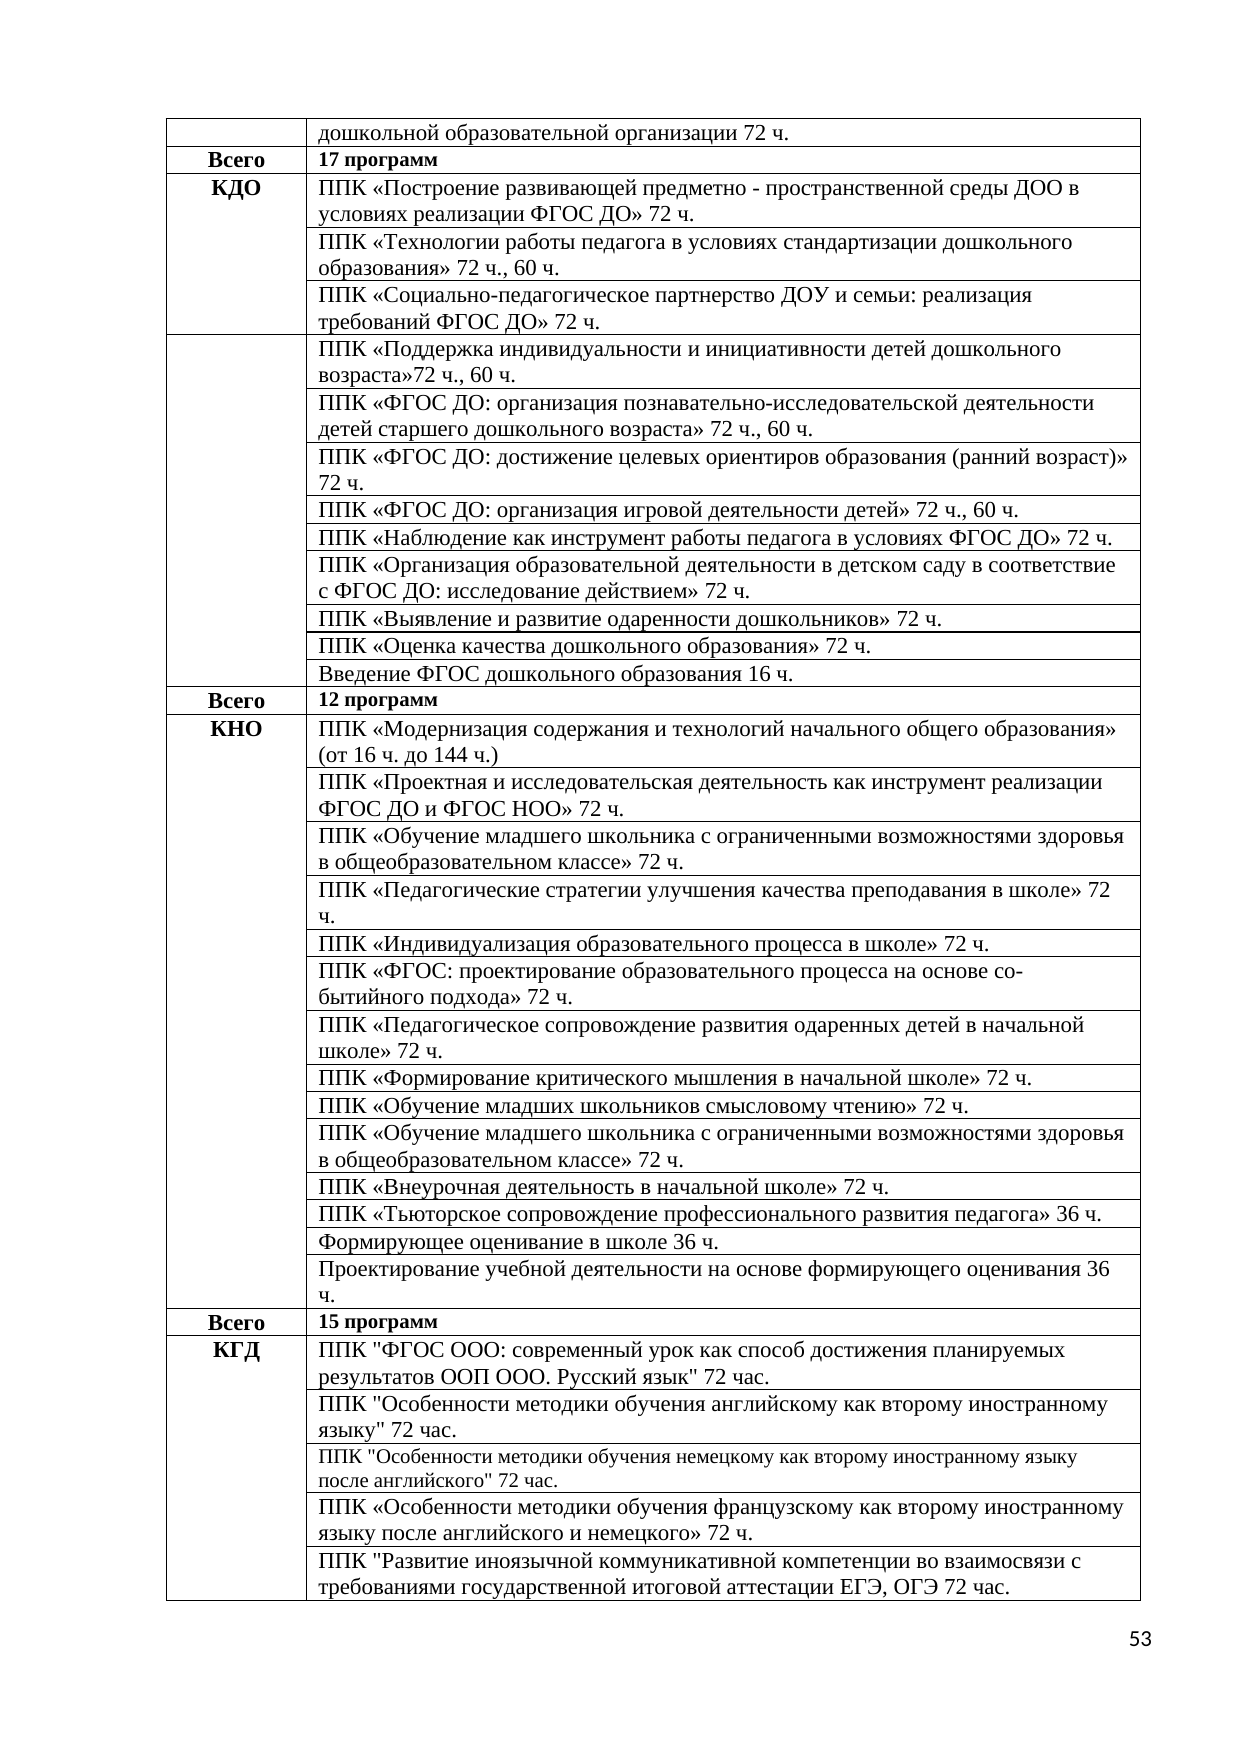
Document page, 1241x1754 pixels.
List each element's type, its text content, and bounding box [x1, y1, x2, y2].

table_cell Формирующее оценивание в школе 36 ч. [307, 1228, 1140, 1254]
table_cell Проектирование учебной деятельности на основе формирующего оценивания 36 ч. [307, 1255, 1140, 1308]
table_cell ППК «Обучение младшего школьника с ограниченными возможностями здоровья в общеобразовательном классе» 72 ч. [307, 1119, 1140, 1172]
table_cell ППК «ФГОС ДО: организация игровой деятельности детей» 72 ч., 60 ч. [307, 496, 1140, 523]
table_cell КНО [167, 715, 306, 1308]
table_cell КГД [167, 1336, 306, 1599]
table_cell ППК «Индивидуализация образовательного процесса в школе» 72 ч. [307, 930, 1140, 956]
table_cell 17 программ [307, 147, 1140, 173]
table_cell ППК «Выявление и развитие одаренности дошкольников» 72 ч. [307, 605, 1140, 631]
table_cell ППК «Обучение младших школьников смысловому чтению» 72 ч. [307, 1092, 1140, 1118]
table_cell КДО [167, 174, 306, 334]
table_cell ППК «Наблюдение как инструмент работы педагога в условиях ФГОС ДО» 72 ч. [307, 524, 1140, 550]
table_cell ППК «Поддержка индивидуальности и инициативности детей дошкольного возраста»72 ч., 60 ч. [307, 335, 1140, 388]
table_cell ППК «Социально-педагогическое партнерство ДОУ и семьи: реализация требований ФГОС ДО» 72 ч. [307, 281, 1140, 334]
table_cell ППК «Тьюторское сопровождение профессионального развития педагога» 36 ч. [307, 1200, 1140, 1227]
table_cell ППК «ФГОС: проектирование образовательного процесса на основе со-бытийного подхода» 72 ч. [307, 957, 1140, 1010]
table_cell ППК «Внеурочная деятельность в начальной школе» 72 ч. [307, 1173, 1140, 1199]
table_cell ППК "Особенности методики обучения немецкому как второму иностранному языку после английского" 72 час. [307, 1444, 1140, 1492]
table_cell ППК "Особенности методики обучения английскому как второму иностранному языку" 72 час. [307, 1390, 1140, 1443]
table_cell ППК «Формирование критического мышления в начальной школе» 72 ч. [307, 1065, 1140, 1091]
table_cell ППК «Оценка качества дошкольного образования» 72 ч. [307, 633, 1140, 659]
table_cell 15 программ [307, 1309, 1140, 1335]
table_cell ППК «ФГОС ДО: достижение целевых ориентиров образования (ранний возраст)» 72 ч. [307, 443, 1140, 495]
table_cell ППК «Проектная и исследовательская деятельность как инструмент реализации ФГОС ДО и ФГОС НОО» 72 ч. [307, 768, 1140, 821]
table_cell ППК «Построение развивающей предметно - пространственной среды ДОО в условиях реализации ФГОС ДО» 72 ч. [307, 174, 1140, 227]
table_cell ППК «Технологии работы педагога в условиях стандартизации дошкольного образования» 72 ч., 60 ч. [307, 228, 1140, 280]
table_cell Всего [167, 147, 306, 173]
table_cell ППК «Модернизация содержания и технологий начального общего образования» (от 16 ч. до 144 ч.) [307, 715, 1140, 767]
table_cell Введение ФГОС дошкольного образования 16 ч. [307, 660, 1140, 686]
table_cell Всего [167, 687, 306, 713]
table_cell 12 программ [307, 687, 1140, 713]
table_cell ППК "ФГОС ООО: современный урок как способ достижения планируемых результатов ООП ООО. Русский язык" 72 час. [307, 1336, 1140, 1389]
table_cell ППК "Развитие иноязычной коммуникативной компетенции во взаимосвязи с требованиями государственной итоговой аттестации ЕГЭ, ОГЭ 72 час. [307, 1547, 1140, 1599]
table_cell ППК «Педагогическое сопровождение развития одаренных детей в начальной школе» 72 ч. [307, 1011, 1140, 1063]
table_cell ППК «Обучение младшего школьника с ограниченными возможностями здоровья в общеобразовательном классе» 72 ч. [307, 822, 1140, 875]
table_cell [307, 119, 1140, 146]
table_cell ППК «Педагогические стратегии улучшения качества преподавания в школе» 72 ч. [307, 876, 1140, 928]
table_cell [167, 335, 306, 686]
table_cell ППК «Особенности методики обучения французскому как второму иностранному языку после английского и немецкого» 72 ч. [307, 1493, 1140, 1546]
table_cell ППК «ФГОС ДО: организация познавательно-исследовательской деятельности детей старшего дошкольного возраста» 72 ч., 60 ч. [307, 389, 1140, 442]
table_cell Всего [167, 1309, 306, 1335]
table_cell ППК «Организация образовательной деятельности в детском саду в соответствие с ФГОС ДО: исследование действием» 72 ч. [307, 551, 1140, 604]
